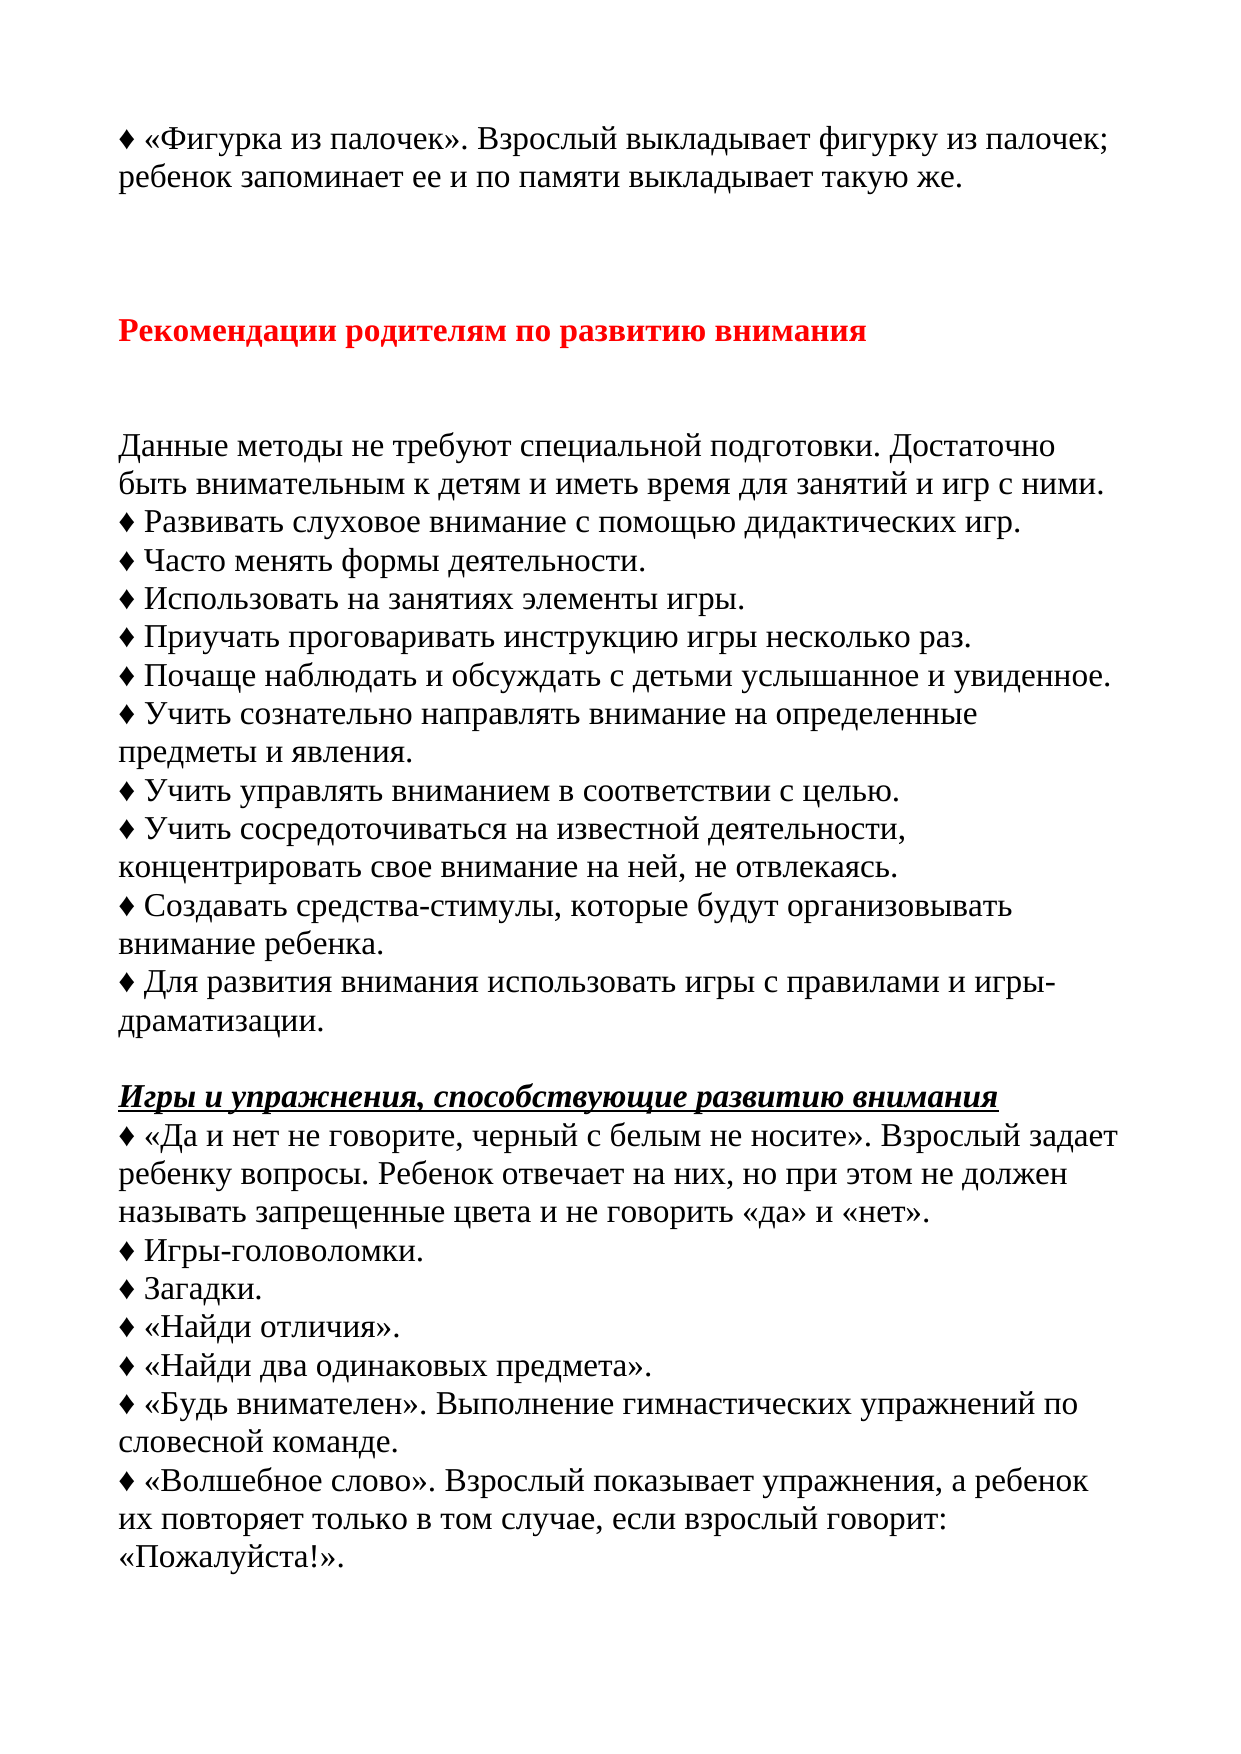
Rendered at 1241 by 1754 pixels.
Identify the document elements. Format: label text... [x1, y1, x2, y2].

text ♦ Загадки. [118, 1268, 1122, 1306]
text ♦ Для развития внимания использовать игры с правилами и игры-драматизации. [118, 961, 1122, 1038]
text ♦ «Найди два одинаковых предмета». [118, 1345, 1122, 1383]
text ♦ Часто менять формы деятельности. [118, 540, 1122, 578]
text Данные методы не требуют специальной подготовки. Достаточно быть внимательным к детям и иметь время для занятий и игр с ними. [118, 425, 1122, 501]
text ♦ Почаще наблюдать и обсуждать с детьми услышанное и увиденное. [118, 655, 1122, 693]
text Рекомендации родителям по развитию внимания [118, 310, 1122, 348]
text ♦ Учить управлять вниманием в соответствии с целью. [118, 770, 1122, 808]
text ♦ Создавать средства-стимулы, которые будут организовывать внимание ребенка. [118, 885, 1122, 961]
text ♦ Приучать проговаривать инструкцию игры несколько раз. [118, 616, 1122, 655]
text ♦ Развивать слуховое внимание с помощью дидактических игр. [118, 501, 1122, 540]
text ♦ «Будь внимателен». Выполнение гимнастических упражнений по словесной команде. [118, 1383, 1122, 1460]
text ♦ «Найди отличия». [118, 1306, 1122, 1345]
text ♦ Игры-головоломки. [118, 1230, 1122, 1268]
text ♦ «Да и нет не говорите, черный с белым не носите». Взрослый задает ребенку вопросы. Ребенок отвечает на них, но при этом не должен называть запрещенные цвета и не говорить «да» и «нет». [118, 1115, 1122, 1230]
text ♦ Учить сосредоточиваться на известной деятельности, концентрировать свое внимание на ней, не отвлекаясь. [118, 808, 1122, 885]
text Игры и упражнения, способствующие развитию внимания [118, 1076, 1122, 1115]
text ♦ Учить сознательно направлять внимание на определенные предметы и явления. [118, 693, 1122, 770]
text ♦ «Фигурка из палочек». Взрослый выкладывает фигурку из палочек; ребенок запоминает ее и по памяти выкладывает такую же. [118, 118, 1122, 195]
text ♦ «Волшебное слово». Взрослый показывает упражнения, а ребенок их повторяет только в том случае, если взрослый говорит: «Пожалуйста!». [118, 1460, 1122, 1575]
text ♦ Использовать на занятиях элементы игры. [118, 578, 1122, 616]
